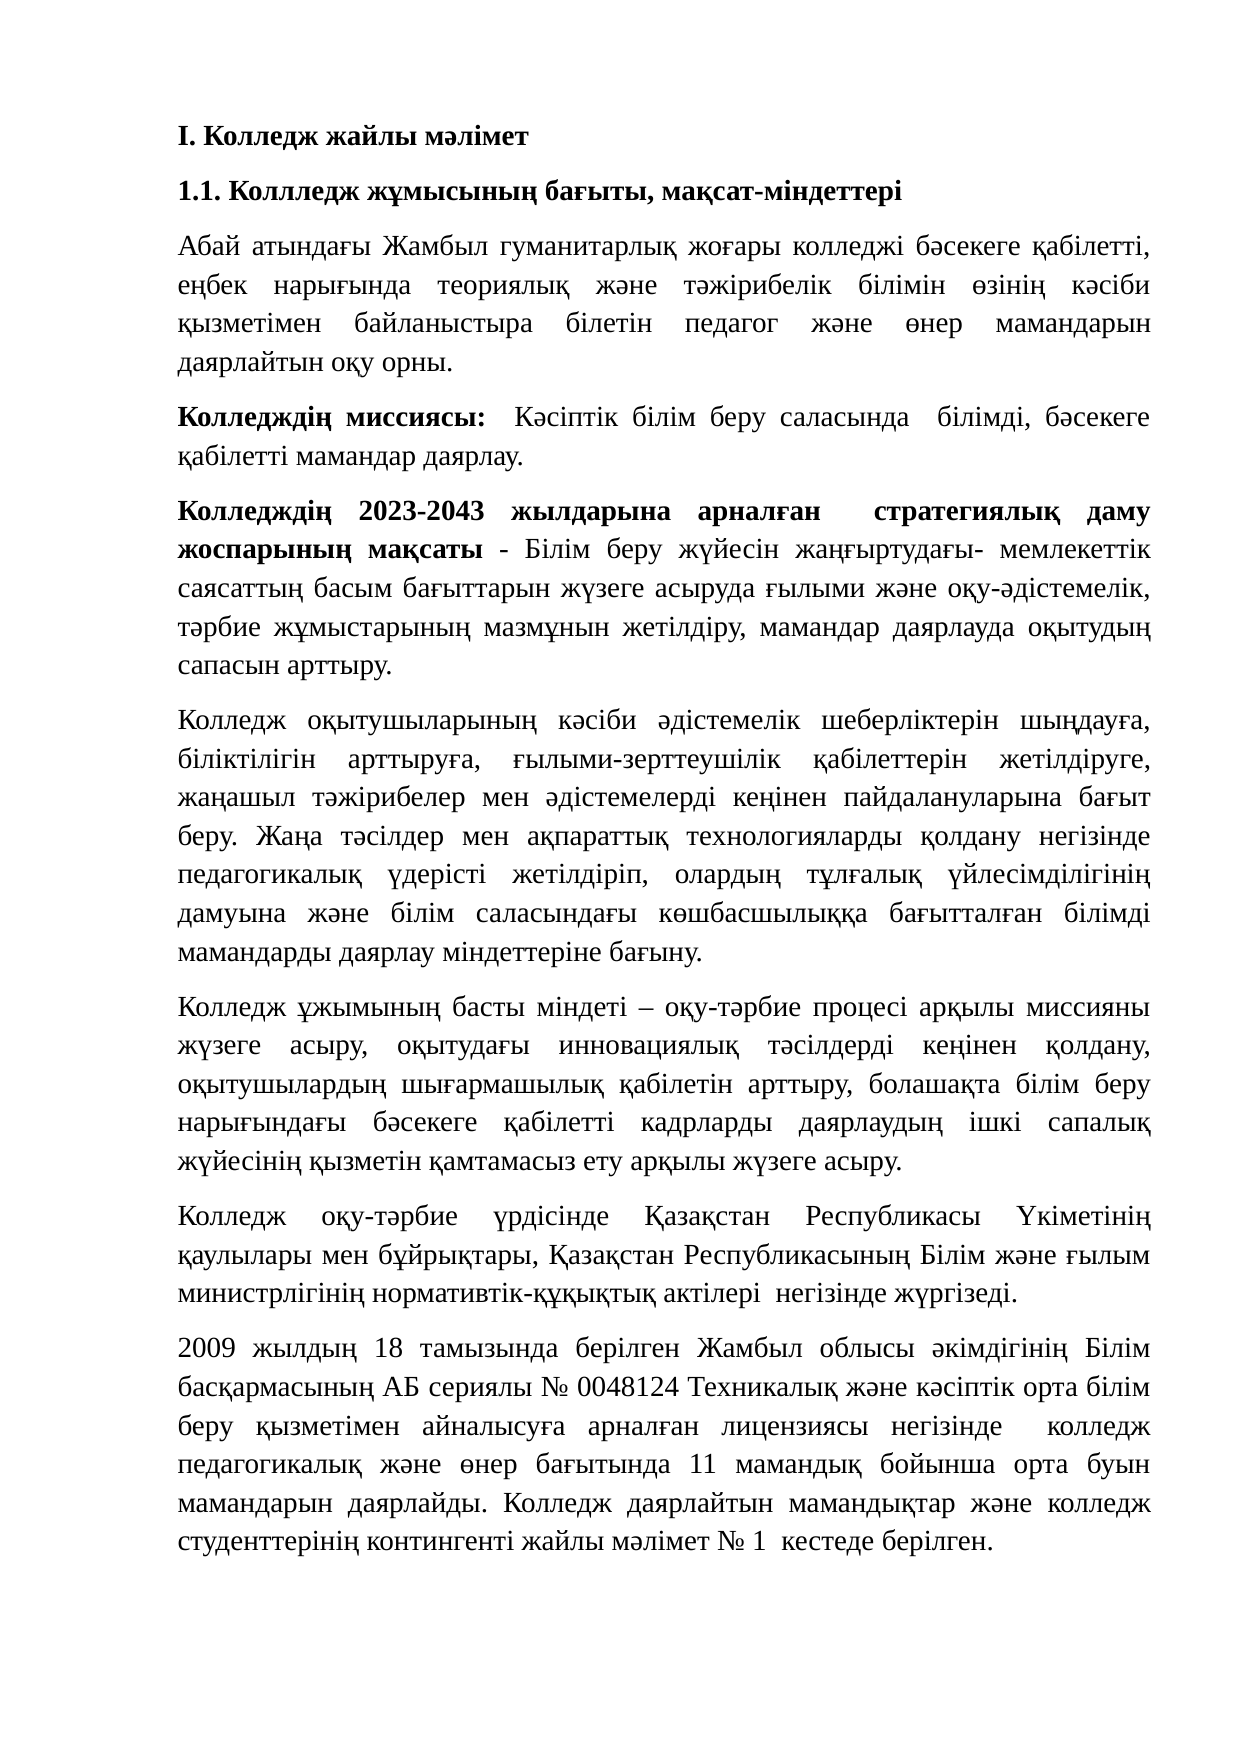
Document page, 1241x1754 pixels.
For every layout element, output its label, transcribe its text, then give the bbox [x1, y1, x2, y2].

text Колледж оқу-тәрбие үрдісінде Қазақстан Республикасы Үкіметінің қаулылары мен бұйрықтары, Қазақстан Республикасының Білім және ғылым министрлігінің нормативтік-құқықтық актілері негізінде жүргізеді. [177, 1198, 1152, 1309]
text Абай атындағы Жамбыл гуманитарлық жоғары колледжі бәсекеге қабілетті, еңбек нарығында теориялық және тәжірибелік білімін өзінің кәсіби қызметімен байланыстыра білетін педагог және өнер мамандарын даярлайтын оқу орны. [177, 228, 1152, 378]
text 1.1. Коллледж жұмысының бағыты, мақсат-міндеттері [177, 173, 1152, 207]
text 2009 жылдың 18 тамызында берілген Жамбыл облысы әкімдігінің Білім басқармасының АБ сериялы № 0048124 Техникалық және кәсіптік орта білім беру қызметімен айналысуға арналған лицензиясы негізінде колледж педагогикалық және өнер бағытында 11 мамандық бойынша орта буын мамандарын даярлайды. Колледж даярлайтын мамандықтар және колледж студенттерінің контингенті жайлы мәлімет № 1 кестеде берілген. [177, 1331, 1152, 1557]
text Колледждің 2023-2043 жылдарына арналған стратегиялық даму жоспарының мақсаты - Білім беру жүйесін жаңғыртудағы- мемлекеттік саясаттың басым бағыттарын жүзеге асыруда ғылыми және оқу-әдістемелік, тәрбие жұмыстарының мазмұнын жетілдіру, мамандар даярлауда оқытудың сапасын арттыру. [177, 493, 1152, 681]
text Колледж ұжымының басты міндеті – оқу-тәрбие процесі арқылы миссияны жүзеге асыру, оқытудағы инновациялық тәсілдерді кеңінен қолдану, оқытушылардың шығармашылық қабілетін арттыру, болашақта білім беру нарығындағы бәсекеге қабілетті кадрларды даярлаудың ішкі сапалық жүйесінің қызметін қамтамасыз ету арқылы жүзеге асыру. [177, 989, 1152, 1177]
text Колледждің миссиясы: Кәсіптік білім беру саласында білімді, бәсекеге қабілетті мамандар даярлау. [177, 399, 1152, 471]
text І. Колледж жайлы мәлімет [177, 118, 1152, 152]
text Колледж оқытушыларының кәсіби әдістемелік шеберліктерін шыңдауға, біліктілігін арттыруға, ғылыми-зерттеушілік қабілеттерін жетілдіруге, жаңашыл тәжірибелер мен әдістемелерді кеңінен пайдалануларына бағыт беру. Жаңа тәсілдер мен ақпараттық технологияларды қолдану негізінде педагогикалық үдерісті жетілдіріп, олардың тұлғалық үйлесімділігінің дамуына және білім саласындағы көшбасшылыққа бағытталған білімді мамандарды даярлау міндеттеріне бағыну. [177, 702, 1152, 967]
